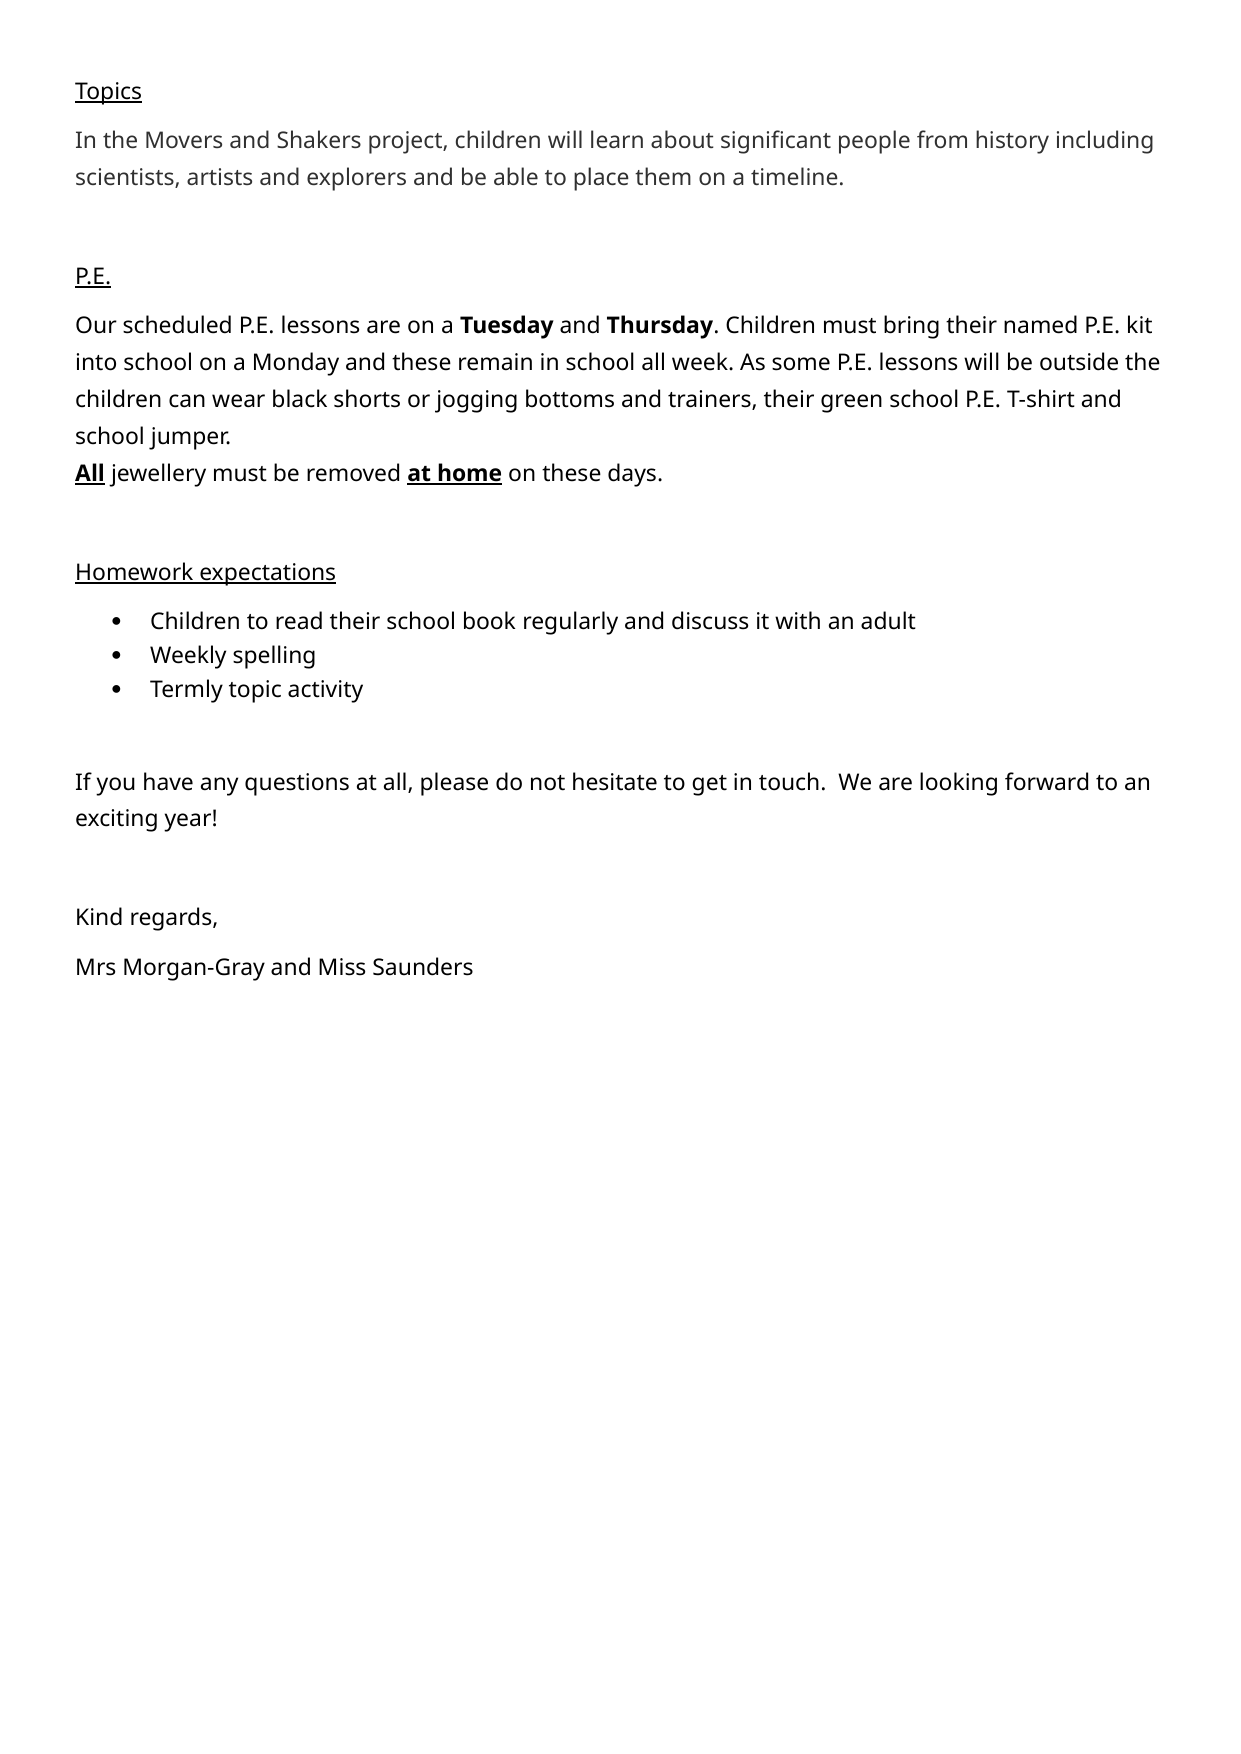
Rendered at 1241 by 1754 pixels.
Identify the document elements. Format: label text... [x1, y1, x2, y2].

text Mrs Morgan-Gray and Miss Saunders [75, 951, 1165, 982]
text Topics [75, 75, 1165, 106]
list Weekly spelling [112, 639, 1165, 670]
text Homework expectations [75, 556, 1165, 587]
text In the Movers and Shakers project, children will learn about significant people from history including scientists, artists and explorers and be able to place them on a timeline. [75, 124, 1165, 192]
text Kind regards, [75, 901, 1165, 932]
text Our scheduled P.E. lessons are on a Tuesday and Thursday. Children must bring their named P.E. kit into school on a Monday and these remain in school all week. As some P.E. lessons will be outside the children can wear black shorts or jogging bottoms and trainers, their green school P.E. T-shirt and school jumper. All jewellery must be removed at home on these days. [75, 309, 1165, 488]
list Termly topic activity [112, 672, 1165, 704]
text If you have any questions at all, please do not hesitate to get in touch. We are looking forward to an exciting year! [75, 766, 1165, 834]
list Children to read their school book regularly and discuss it with an adult [112, 605, 1165, 636]
text P.E. [75, 260, 1165, 291]
